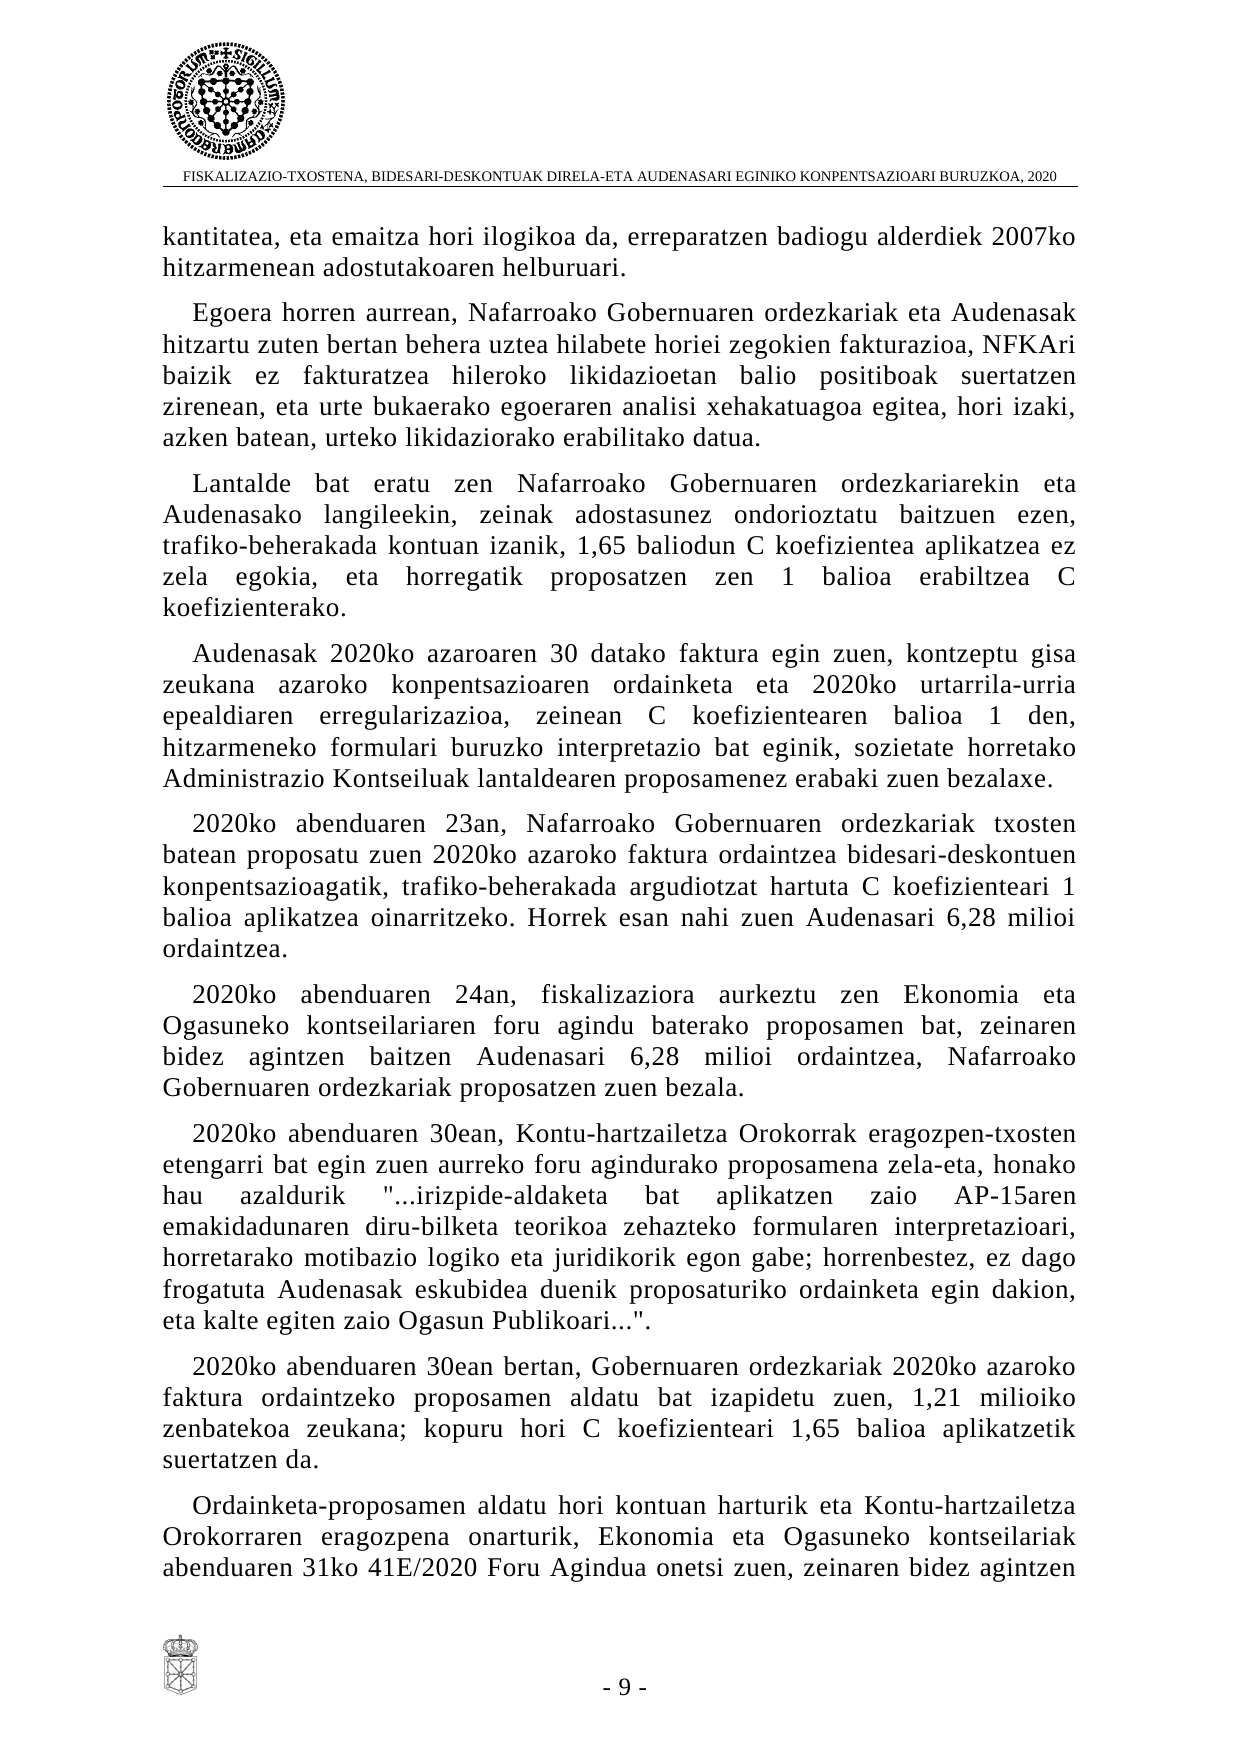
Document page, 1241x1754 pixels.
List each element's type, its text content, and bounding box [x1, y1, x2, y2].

text 2020ko abenduaren 24an, fiskalizaziora aurkeztu zen Ekonomia eta Ogasuneko kontseilariaren foru agindu baterako proposamen bat, zeinaren bidez agintzen baitzen Audenasari 6,28 milioi ordaintzea, Nafarroako Gobernuaren ordezkariak proposatzen zuen bezala. [162, 978, 1078, 1102]
text 2020ko abenduaren 30ean bertan, Gobernuaren ordezkariak 2020ko azaroko faktura ordaintzeko proposamen aldatu bat izapidetu zuen, 1,21 milioiko zenbatekoa zeukana; kopuru hori C koefizienteari 1,65 balioa aplikatzetik suertatzen da. [162, 1349, 1078, 1474]
text 2020ko abenduaren 30ean, Kontu-hartzailetza Orokorrak eragozpen-txosten etengarri bat egin zuen aurreko foru agindurako proposamena zela-eta, honako hau azaldurik "...irizpide-aldaketa bat aplikatzen zaio AP-15aren emakidadunaren diru-bilketa teorikoa zehazteko formularen interpretazioari, horretarako motibazio logiko eta juridikorik egon gabe; horrenbestez, ez dago frogatuta Audenasak eskubidea duenik proposaturiko ordainketa egin dakion, eta kalte egiten zaio Ogasun Publikoari...". [162, 1117, 1078, 1335]
text 2020ko abenduaren 23an, Nafarroako Gobernuaren ordezkariak txosten batean proposatu zuen 2020ko azaroko faktura ordaintzea bidesari-deskontuen konpentsazioagatik, trafiko-beherakada argudiotzat hartuta C koefizienteari 1 balioa aplikatzea oinarritzeko. Horrek esan nahi zuen Audenasari 6,28 milioi ordaintzea. [162, 807, 1078, 963]
picture [162, 1634, 199, 1696]
picture [162, 38, 289, 164]
text Audenasak 2020ko azaroaren 30 datako faktura egin zuen, kontzeptu gisa zeukana azaroko konpentsazioaren ordainketa eta 2020ko urtarrila-urria epealdiaren erregularizazioa, zeinean C koefizientearen balioa 1 den, hitzarmeneko formulari buruzko interpretazio bat eginik, sozietate horretako Administrazio Kontseiluak lantaldearen proposamenez erabaki zuen bezalaxe. [162, 637, 1078, 793]
text Lantalde bat eratu zen Nafarroako Gobernuaren ordezkariarekin eta Audenasako langileekin, zeinak adostasunez ondorioztatu baitzuen ezen, trafiko-beherakada kontuan izanik, 1,65 baliodun C koefizientea aplikatzea ez zela egokia, eta horregatik proposatzen zen 1 balioa erabiltzea C koefizienterako. [162, 467, 1078, 623]
text Egoera horren aurrean, Nafarroako Gobernuaren ordezkariak eta Audenasak hitzartu zuten bertan behera uztea hilabete horiei zegokien fakturazioa, NFKAri baizik ez fakturatzea hileroko likidazioetan balio positiboak suertatzen zirenean, eta urte bukaerako egoeraren analisi xehakatuagoa egitea, hori izaki, azken batean, urteko likidaziorako erabilitako datua. [162, 297, 1078, 452]
